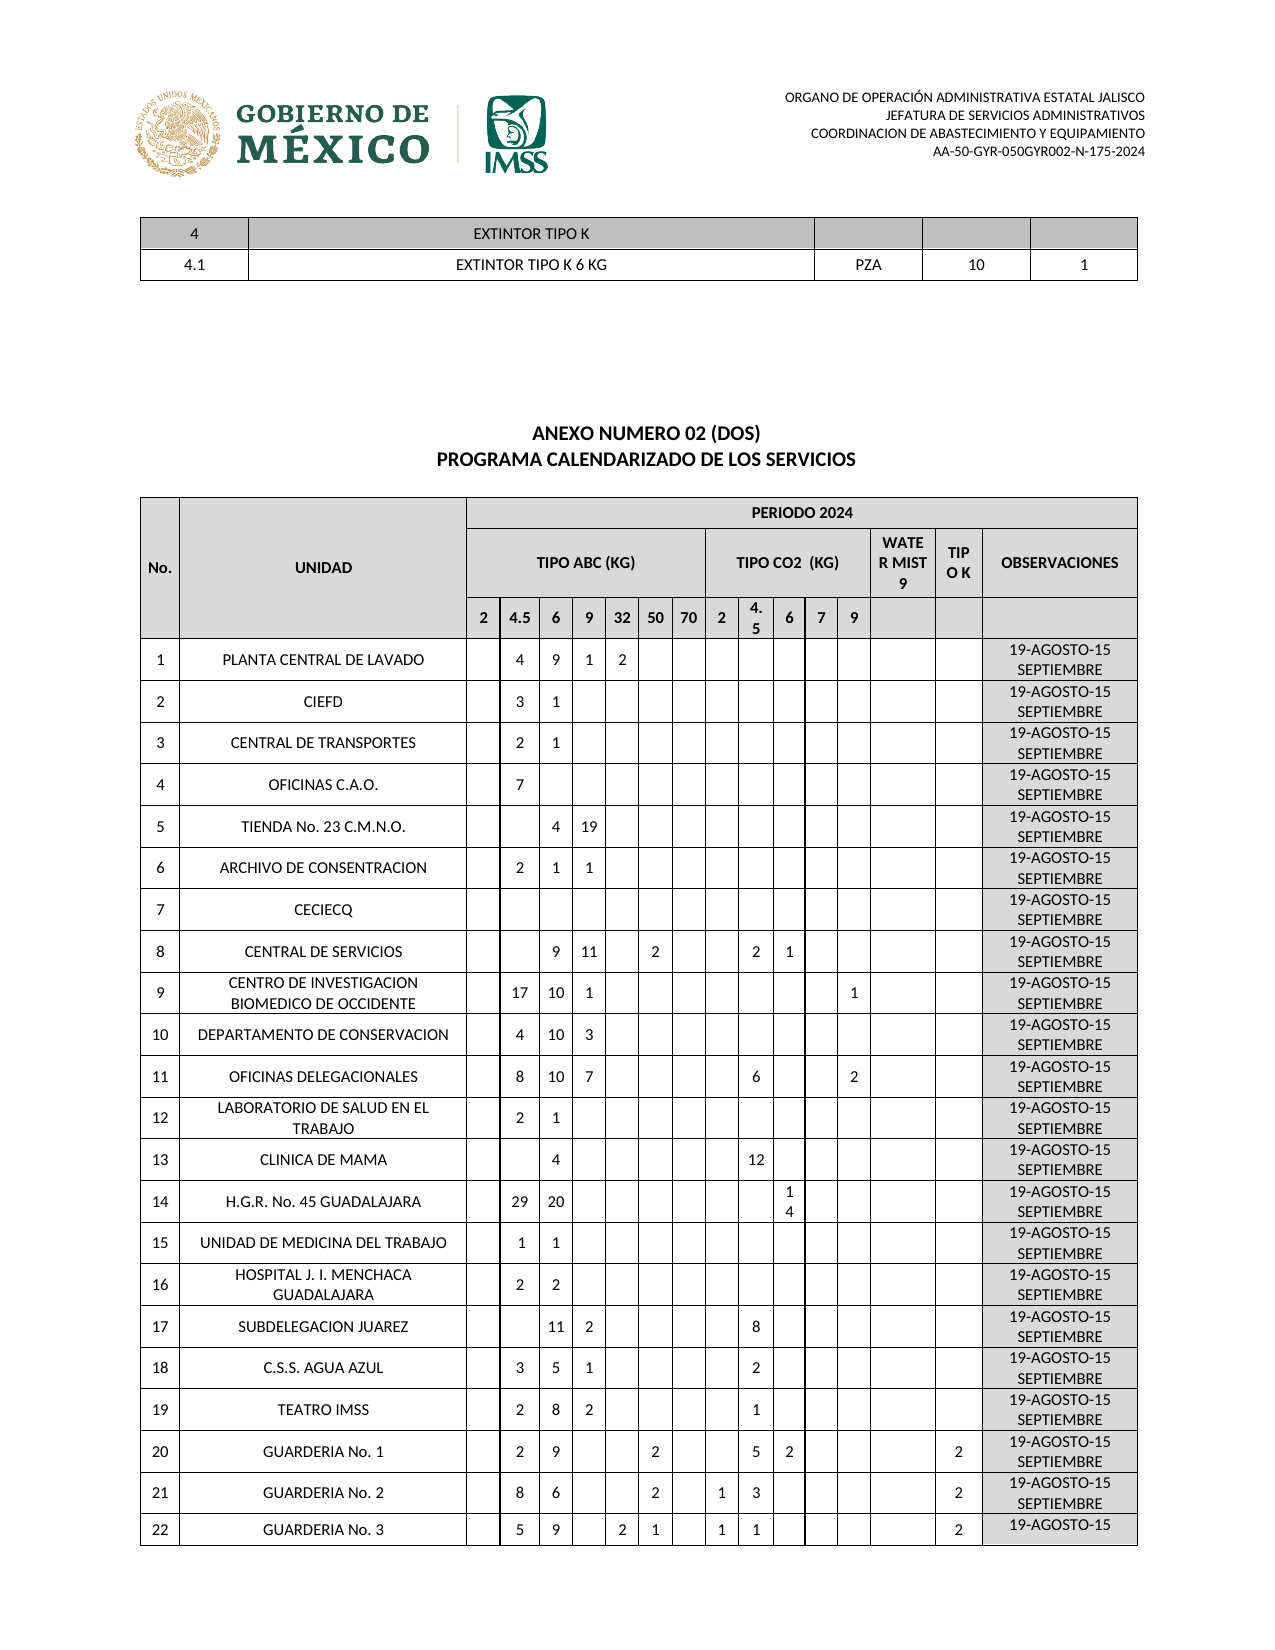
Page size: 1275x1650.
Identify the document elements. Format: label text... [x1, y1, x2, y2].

table_cell 9 [540, 639, 572, 680]
table_cell [606, 848, 638, 888]
table_cell 10 [540, 1014, 572, 1055]
table_cell [871, 1306, 935, 1347]
table_cell [774, 1348, 804, 1388]
table_cell 6 [540, 598, 572, 638]
table_cell 2 [501, 848, 539, 888]
table_cell [936, 1223, 982, 1263]
table_cell 2 [639, 931, 672, 972]
table_cell [871, 1389, 935, 1430]
table_cell H.G.R. No. 45 GUADALAJARA [180, 1181, 466, 1222]
table_cell [774, 1056, 804, 1097]
table_cell [838, 1473, 870, 1513]
table_cell [739, 1098, 773, 1138]
table_cell [774, 1473, 804, 1513]
table_cell 1 [739, 1514, 773, 1544]
table_cell CENTRO DE INVESTIGACION BIOMEDICO DE OCCIDENTE [180, 973, 466, 1013]
table_cell 19-AGOSTO-15 SEPTIEMBRE [983, 806, 1137, 847]
table_cell 22 [141, 1514, 179, 1544]
table_cell [774, 848, 804, 888]
table_cell [706, 1389, 738, 1430]
table_cell [774, 1306, 804, 1347]
table_cell [871, 973, 935, 1013]
table_cell [838, 848, 870, 888]
table_cell 16 [141, 1264, 179, 1305]
table_cell [706, 723, 738, 763]
table_cell [573, 1473, 605, 1513]
table_cell [774, 889, 804, 930]
table_cell [467, 1514, 499, 1544]
table_cell [871, 598, 935, 638]
table_cell [936, 681, 982, 722]
table_cell 1 [141, 639, 179, 680]
table_cell [639, 1389, 672, 1430]
table_cell [871, 1264, 935, 1305]
table_cell [606, 723, 638, 763]
table_cell [838, 1223, 870, 1263]
table_cell [639, 973, 672, 1013]
table_cell 8 [739, 1306, 773, 1347]
table_cell [774, 806, 804, 847]
table_cell [573, 1431, 605, 1472]
table_cell [806, 1389, 837, 1430]
table_cell [739, 973, 773, 1013]
table_cell [1031, 218, 1137, 248]
table_cell 6 [774, 598, 804, 638]
table_cell 2 [936, 1514, 982, 1544]
table_cell 9 [540, 1514, 572, 1544]
table_cell [606, 931, 638, 972]
table_cell [639, 1181, 672, 1222]
table_cell CIEFD [180, 681, 466, 722]
table_cell 11 [573, 931, 605, 972]
table_cell 10 [540, 973, 572, 1013]
table_cell [467, 681, 499, 722]
table_cell [739, 848, 773, 888]
table_cell TIENDA No. 23 C.M.N.O. [180, 806, 466, 847]
table_cell 7 [573, 1056, 605, 1097]
table_cell [606, 806, 638, 847]
table_cell 1 [639, 1514, 672, 1544]
table_cell [573, 1181, 605, 1222]
table_cell [774, 1389, 804, 1430]
table_cell LABORATORIO DE SALUD EN EL TRABAJO [180, 1098, 466, 1138]
table_cell 11 [540, 1306, 572, 1347]
table_cell [673, 1389, 705, 1430]
table_cell [467, 1098, 499, 1138]
table_cell [806, 1139, 837, 1180]
table_cell [501, 889, 539, 930]
table_cell 4 [141, 218, 248, 248]
table_cell 1 [573, 973, 605, 1013]
table_cell [806, 1514, 837, 1544]
table_cell 5 [739, 1431, 773, 1472]
table_cell 1 [540, 1223, 572, 1263]
table_cell [673, 1223, 705, 1263]
table_cell 2 [573, 1389, 605, 1430]
table_cell [936, 723, 982, 763]
table_cell 19-AGOSTO-15 SEPTIEMBRE [983, 1223, 1137, 1263]
table_cell 4 [501, 1014, 539, 1055]
table_cell [838, 889, 870, 930]
table_cell [673, 1306, 705, 1347]
table_cell [573, 723, 605, 763]
table_cell 13 [141, 1139, 179, 1180]
table_cell [838, 1014, 870, 1055]
table_cell 10 [141, 1014, 179, 1055]
table_cell 3 [739, 1473, 773, 1513]
table_cell [467, 1014, 499, 1055]
table_cell GUARDERIA No. 3 [180, 1514, 466, 1544]
table_cell 1 [540, 681, 572, 722]
table_cell CECIECQ [180, 889, 466, 930]
table_cell 19-AGOSTO-15 SEPTIEMBRE [983, 973, 1137, 1013]
table_cell [936, 1056, 982, 1097]
table_cell [706, 764, 738, 805]
table_cell [871, 806, 935, 847]
picture [26, 0, 1190, 256]
table_cell 3 [501, 681, 539, 722]
table_cell TEATRO IMSS [180, 1389, 466, 1430]
table_cell [706, 1056, 738, 1097]
table_cell 1 [501, 1223, 539, 1263]
table_cell [806, 764, 837, 805]
table_cell [706, 806, 738, 847]
table_cell [706, 681, 738, 722]
table_cell [673, 1056, 705, 1097]
table_cell [467, 1181, 499, 1222]
table_cell TIPO CO2 (KG) [706, 529, 870, 597]
table_cell 14 [141, 1181, 179, 1222]
table_cell [806, 973, 837, 1013]
table_cell [774, 1098, 804, 1138]
table_cell [806, 1014, 837, 1055]
table_cell [806, 1306, 837, 1347]
table_cell 19-AGOSTO-15 SEPTIEMBRE [983, 1306, 1137, 1347]
table_cell CENTRAL DE TRANSPORTES [180, 723, 466, 763]
table_cell [739, 1264, 773, 1305]
table_cell 1 [573, 848, 605, 888]
table_cell 11 [141, 1056, 179, 1097]
table_cell [706, 1264, 738, 1305]
table_cell 5 [141, 806, 179, 847]
table_cell [467, 1348, 499, 1388]
table_cell [706, 848, 738, 888]
table_cell 12 [141, 1098, 179, 1138]
table_cell 2 [540, 1264, 572, 1305]
table_cell [806, 1431, 837, 1472]
table_cell 1 [540, 1098, 572, 1138]
table_cell [639, 1056, 672, 1097]
table_cell 9 [141, 973, 179, 1013]
table_cell [936, 1181, 982, 1222]
table_cell [871, 639, 935, 680]
table_cell 19-AGOSTO-15 SEPTIEMBRE [983, 723, 1137, 763]
table_cell [739, 764, 773, 805]
table_cell 12 [739, 1139, 773, 1180]
table_cell [936, 889, 982, 930]
table_cell [606, 1181, 638, 1222]
table_cell 9 [573, 598, 605, 638]
table_cell 15 [141, 1223, 179, 1263]
table_cell CLINICA DE MAMA [180, 1139, 466, 1180]
table_cell [806, 1223, 837, 1263]
table_cell 2 [936, 1431, 982, 1472]
table_cell [706, 639, 738, 680]
table_cell DEPARTAMENTO DE CONSERVACION [180, 1014, 466, 1055]
table_cell 2 [467, 598, 499, 638]
table_cell [639, 1223, 672, 1263]
table_cell 32 [606, 598, 638, 638]
table_cell [806, 806, 837, 847]
table_cell [838, 764, 870, 805]
table_cell [774, 1264, 804, 1305]
table_cell [838, 723, 870, 763]
table_cell 29 [501, 1181, 539, 1222]
table_cell 19-AGOSTO-15 SEPTIEMBRE [983, 848, 1137, 888]
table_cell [983, 1514, 1137, 1544]
table_cell 9 [838, 598, 870, 638]
table_cell 21 [141, 1473, 179, 1513]
table_cell [639, 1264, 672, 1305]
table_cell [467, 1389, 499, 1430]
table_cell CENTRAL DE SERVICIOS [180, 931, 466, 972]
table_cell [573, 1264, 605, 1305]
table_cell 2 [838, 1056, 870, 1097]
table_cell 6 [739, 1056, 773, 1097]
table_cell [673, 806, 705, 847]
table_cell [501, 1139, 539, 1180]
table_cell [639, 1306, 672, 1347]
text PROGRAMA CALENDARIZADO DE LOS SERVICIOS [148, 446, 1145, 471]
table_cell [467, 1473, 499, 1513]
table_cell 3 [501, 1348, 539, 1388]
table_cell [871, 1139, 935, 1180]
table_cell TIPO K [936, 529, 982, 597]
table_cell [871, 1431, 935, 1472]
table_cell [673, 1181, 705, 1222]
table_cell [871, 1473, 935, 1513]
table_cell [706, 973, 738, 1013]
table_cell [838, 1098, 870, 1138]
table_cell 1 [706, 1473, 738, 1513]
table_cell [467, 639, 499, 680]
table_cell [739, 889, 773, 930]
table_cell [467, 1223, 499, 1263]
table_cell [936, 764, 982, 805]
table_cell 10 [540, 1056, 572, 1097]
table_cell [673, 1264, 705, 1305]
table_cell 2 [706, 598, 738, 638]
table_cell [467, 1056, 499, 1097]
table_cell 7 [806, 598, 837, 638]
table_cell [871, 1098, 935, 1138]
table_cell HOSPITAL J. I. MENCHACA GUADALAJARA [180, 1264, 466, 1305]
table_cell 2 [639, 1473, 672, 1513]
table_cell 19-AGOSTO-15 SEPTIEMBRE [983, 681, 1137, 722]
table_cell [639, 1098, 672, 1138]
table_cell 20 [540, 1181, 572, 1222]
table_cell 4 [540, 806, 572, 847]
table_cell [706, 1014, 738, 1055]
table_cell [501, 1306, 539, 1347]
table_cell [774, 1014, 804, 1055]
table_cell [639, 848, 672, 888]
table_cell [540, 764, 572, 805]
table_cell [467, 1264, 499, 1305]
table_cell [871, 1514, 935, 1544]
table_cell [806, 1264, 837, 1305]
table_cell [606, 1389, 638, 1430]
table_cell [806, 681, 837, 722]
table_cell WATER MIST 9 [871, 529, 935, 597]
table_cell [673, 1014, 705, 1055]
table_cell [936, 1098, 982, 1138]
table_cell [706, 1348, 738, 1388]
table_cell [936, 848, 982, 888]
table_cell [936, 973, 982, 1013]
table_cell [936, 1014, 982, 1055]
table_cell 19-AGOSTO-15 SEPTIEMBRE [983, 931, 1137, 972]
table_cell [673, 1098, 705, 1138]
table_cell 17 [141, 1306, 179, 1347]
table_cell 19-AGOSTO-15 SEPTIEMBRE [983, 1264, 1137, 1305]
table_cell [673, 973, 705, 1013]
table_cell [806, 1098, 837, 1138]
table_cell [606, 1139, 638, 1180]
table_cell 2 [739, 1348, 773, 1388]
table_cell 2 [774, 1431, 804, 1472]
table_cell 19 [573, 806, 605, 847]
table_cell [606, 1431, 638, 1472]
table_cell [936, 1389, 982, 1430]
table_cell [838, 806, 870, 847]
table_cell [923, 218, 1030, 248]
table_cell [871, 1223, 935, 1263]
table_cell 6 [540, 1473, 572, 1513]
table_cell [573, 889, 605, 930]
table_cell 8 [141, 931, 179, 972]
table_cell 6 [141, 848, 179, 888]
table_cell [806, 889, 837, 930]
table_cell 9 [540, 931, 572, 972]
table_cell 2 [501, 723, 539, 763]
table_cell 2 [501, 1098, 539, 1138]
table_cell PLANTA CENTRAL DE LAVADO [180, 639, 466, 680]
table_cell [673, 1139, 705, 1180]
table_cell 18 [141, 1348, 179, 1388]
table_cell [936, 1306, 982, 1347]
table_cell 2 [501, 1389, 539, 1430]
table_cell [936, 1139, 982, 1180]
table_cell [606, 764, 638, 805]
table_cell [467, 889, 499, 930]
table_cell [774, 973, 804, 1013]
table_cell [573, 1223, 605, 1263]
table_cell 2 [141, 681, 179, 722]
table_cell [639, 1139, 672, 1180]
table_cell [606, 1223, 638, 1263]
table_cell [706, 1139, 738, 1180]
table_cell 8 [501, 1056, 539, 1097]
table_cell [774, 681, 804, 722]
table_cell [739, 681, 773, 722]
table_cell [606, 1098, 638, 1138]
table_cell 19-AGOSTO-15 SEPTIEMBRE [983, 1098, 1137, 1138]
table_cell 2 [501, 1264, 539, 1305]
table_cell 5 [501, 1514, 539, 1544]
table_cell [606, 1014, 638, 1055]
table_cell [806, 639, 837, 680]
table_cell [673, 848, 705, 888]
table_cell [706, 1223, 738, 1263]
table_cell [467, 1431, 499, 1472]
table_cell [706, 889, 738, 930]
table_cell 19-AGOSTO-15 SEPTIEMBRE [983, 1181, 1137, 1222]
table_cell [871, 848, 935, 888]
table_cell [838, 681, 870, 722]
table_cell [573, 1098, 605, 1138]
table_cell [573, 764, 605, 805]
table_cell 1 [774, 931, 804, 972]
table_cell [871, 723, 935, 763]
table_cell 1 [540, 723, 572, 763]
table_cell [467, 806, 499, 847]
table_cell [606, 889, 638, 930]
table_cell TIPO ABC (KG) [467, 529, 705, 597]
table_cell 4.5 [739, 598, 773, 638]
table_cell [739, 1014, 773, 1055]
table_cell [774, 639, 804, 680]
table_cell [838, 1181, 870, 1222]
table_cell [467, 1306, 499, 1347]
table_cell UNIDAD DE MEDICINA DEL TRABAJO [180, 1223, 466, 1263]
table_cell OFICINAS C.A.O. [180, 764, 466, 805]
table_cell [806, 1473, 837, 1513]
table_cell [706, 1306, 738, 1347]
table_cell 2 [501, 1431, 539, 1472]
table_cell 1 [1031, 250, 1137, 280]
table_cell OFICINAS DELEGACIONALES [180, 1056, 466, 1097]
table_cell GUARDERIA No. 1 [180, 1431, 466, 1472]
table_cell [673, 723, 705, 763]
table_cell 70 [673, 598, 705, 638]
table_cell 2 [606, 639, 638, 680]
table_cell [540, 889, 572, 930]
table_cell [673, 764, 705, 805]
table_cell [606, 973, 638, 1013]
table_cell [739, 639, 773, 680]
table_cell [806, 1181, 837, 1222]
table_cell [806, 1056, 837, 1097]
table_cell 4.1 [141, 250, 248, 280]
table_cell [639, 1014, 672, 1055]
table_cell [673, 639, 705, 680]
table_cell [838, 1139, 870, 1180]
table_cell [467, 764, 499, 805]
table_cell [838, 1306, 870, 1347]
table_cell [606, 1473, 638, 1513]
table_cell [673, 1514, 705, 1544]
table_cell GUARDERIA No. 2 [180, 1473, 466, 1513]
table_cell 3 [573, 1014, 605, 1055]
table_cell [871, 1056, 935, 1097]
table_cell 2 [936, 1473, 982, 1513]
table_cell 19-AGOSTO-15 SEPTIEMBRE [983, 639, 1137, 680]
table_cell OBSERVACIONES [983, 529, 1137, 597]
table_cell [806, 848, 837, 888]
table_cell EXTINTOR TIPO K 6 KG [249, 250, 814, 280]
table_cell [739, 1181, 773, 1222]
table_cell [467, 848, 499, 888]
table_cell 19-AGOSTO-15 SEPTIEMBRE [983, 1014, 1137, 1055]
table_cell [639, 1348, 672, 1388]
table_cell [815, 218, 922, 248]
table_cell 1 [739, 1389, 773, 1430]
table_cell [871, 1181, 935, 1222]
table_cell [936, 806, 982, 847]
table_cell 2 [573, 1306, 605, 1347]
table_cell 19-AGOSTO-15 SEPTIEMBRE [983, 1473, 1137, 1513]
table_cell 19-AGOSTO-15 SEPTIEMBRE [983, 1056, 1137, 1097]
table_cell [936, 598, 982, 638]
table_cell [774, 723, 804, 763]
table_cell 19-AGOSTO-15 SEPTIEMBRE [983, 1431, 1137, 1472]
table_cell [606, 1264, 638, 1305]
table_cell [871, 931, 935, 972]
table_cell [706, 1181, 738, 1222]
table_cell 1 [838, 973, 870, 1013]
table_cell 19-AGOSTO-15 SEPTIEMBRE [983, 1389, 1137, 1430]
text ANEXO NUMERO 02 (DOS) [148, 420, 1145, 446]
table_cell 1 [573, 1348, 605, 1388]
table_cell [673, 931, 705, 972]
table_cell 2 [606, 1514, 638, 1544]
table_cell [639, 764, 672, 805]
table_cell 1 [573, 639, 605, 680]
table_cell 17 [501, 973, 539, 1013]
table_cell [673, 1473, 705, 1513]
table_cell [573, 1514, 605, 1544]
table_cell [739, 1223, 773, 1263]
table_cell 1 [540, 848, 572, 888]
table_cell [706, 931, 738, 972]
table_cell [871, 1348, 935, 1388]
table_cell [806, 1348, 837, 1388]
table_cell [706, 1098, 738, 1138]
table_cell 20 [141, 1431, 179, 1472]
table_cell [467, 723, 499, 763]
table_cell [838, 1431, 870, 1472]
table_cell [936, 1348, 982, 1388]
table_cell [774, 764, 804, 805]
table_cell [673, 681, 705, 722]
table_header UNIDAD [180, 498, 466, 638]
table_cell [467, 973, 499, 1013]
table_cell C.S.S. AGUA AZUL [180, 1348, 466, 1388]
table_cell 5 [540, 1348, 572, 1388]
table_cell [606, 1056, 638, 1097]
table_cell [838, 1514, 870, 1544]
table_cell 7 [141, 889, 179, 930]
table_cell [838, 639, 870, 680]
table_cell [673, 889, 705, 930]
table_cell [606, 1348, 638, 1388]
table_cell 10 [923, 250, 1030, 280]
table_cell [838, 1264, 870, 1305]
table_cell 4.5 [501, 598, 539, 638]
table_cell [774, 1514, 804, 1544]
table_cell 2 [639, 1431, 672, 1472]
table_cell ARCHIVO DE CONSENTRACION [180, 848, 466, 888]
table_cell [871, 681, 935, 722]
table_cell 7 [501, 764, 539, 805]
table_cell [673, 1431, 705, 1472]
table_cell [871, 1014, 935, 1055]
table_cell 14 [774, 1181, 804, 1222]
table_cell 1 [706, 1514, 738, 1544]
table_cell [774, 1139, 804, 1180]
table_header PERIODO 2024 [467, 498, 1137, 528]
table_cell SUBDELEGACION JUAREZ [180, 1306, 466, 1347]
table_cell [606, 1306, 638, 1347]
table_cell 19-AGOSTO-15 SEPTIEMBRE [983, 1348, 1137, 1388]
table_cell 50 [639, 598, 672, 638]
table_cell [739, 723, 773, 763]
table_cell 19 [141, 1389, 179, 1430]
table_cell [501, 931, 539, 972]
table_cell [871, 889, 935, 930]
table_cell 19-AGOSTO-15 SEPTIEMBRE [983, 889, 1137, 930]
table_cell EXTINTOR TIPO K [249, 218, 814, 248]
table_cell [806, 931, 837, 972]
table_cell [573, 681, 605, 722]
table_cell [639, 806, 672, 847]
table_cell [501, 806, 539, 847]
table_cell [673, 1348, 705, 1388]
table_cell 19-AGOSTO-15 SEPTIEMBRE [983, 1139, 1137, 1180]
table_cell [639, 723, 672, 763]
table_cell [639, 681, 672, 722]
table_header No. [141, 498, 179, 638]
table_cell 3 [141, 723, 179, 763]
table_cell [739, 806, 773, 847]
table_cell [467, 931, 499, 972]
table_cell 19-AGOSTO-15 SEPTIEMBRE [983, 764, 1137, 805]
table_cell 4 [141, 764, 179, 805]
table_cell [806, 723, 837, 763]
table_cell [606, 681, 638, 722]
table_cell PZA [815, 250, 922, 280]
table_cell [573, 1139, 605, 1180]
table_cell [467, 1139, 499, 1180]
table_cell [936, 931, 982, 972]
table_cell [639, 639, 672, 680]
table_cell 4 [501, 639, 539, 680]
table_cell [936, 639, 982, 680]
table_cell [871, 764, 935, 805]
table_cell [639, 889, 672, 930]
table_cell 2 [739, 931, 773, 972]
table_cell 8 [501, 1473, 539, 1513]
table_cell [838, 1389, 870, 1430]
table_cell [936, 1264, 982, 1305]
table_cell 9 [540, 1431, 572, 1472]
table_cell 4 [540, 1139, 572, 1180]
table_cell [838, 931, 870, 972]
table_cell [983, 598, 1137, 638]
table_cell [706, 1431, 738, 1472]
table_cell [838, 1348, 870, 1388]
table_cell 8 [540, 1389, 572, 1430]
table_cell [774, 1223, 804, 1263]
